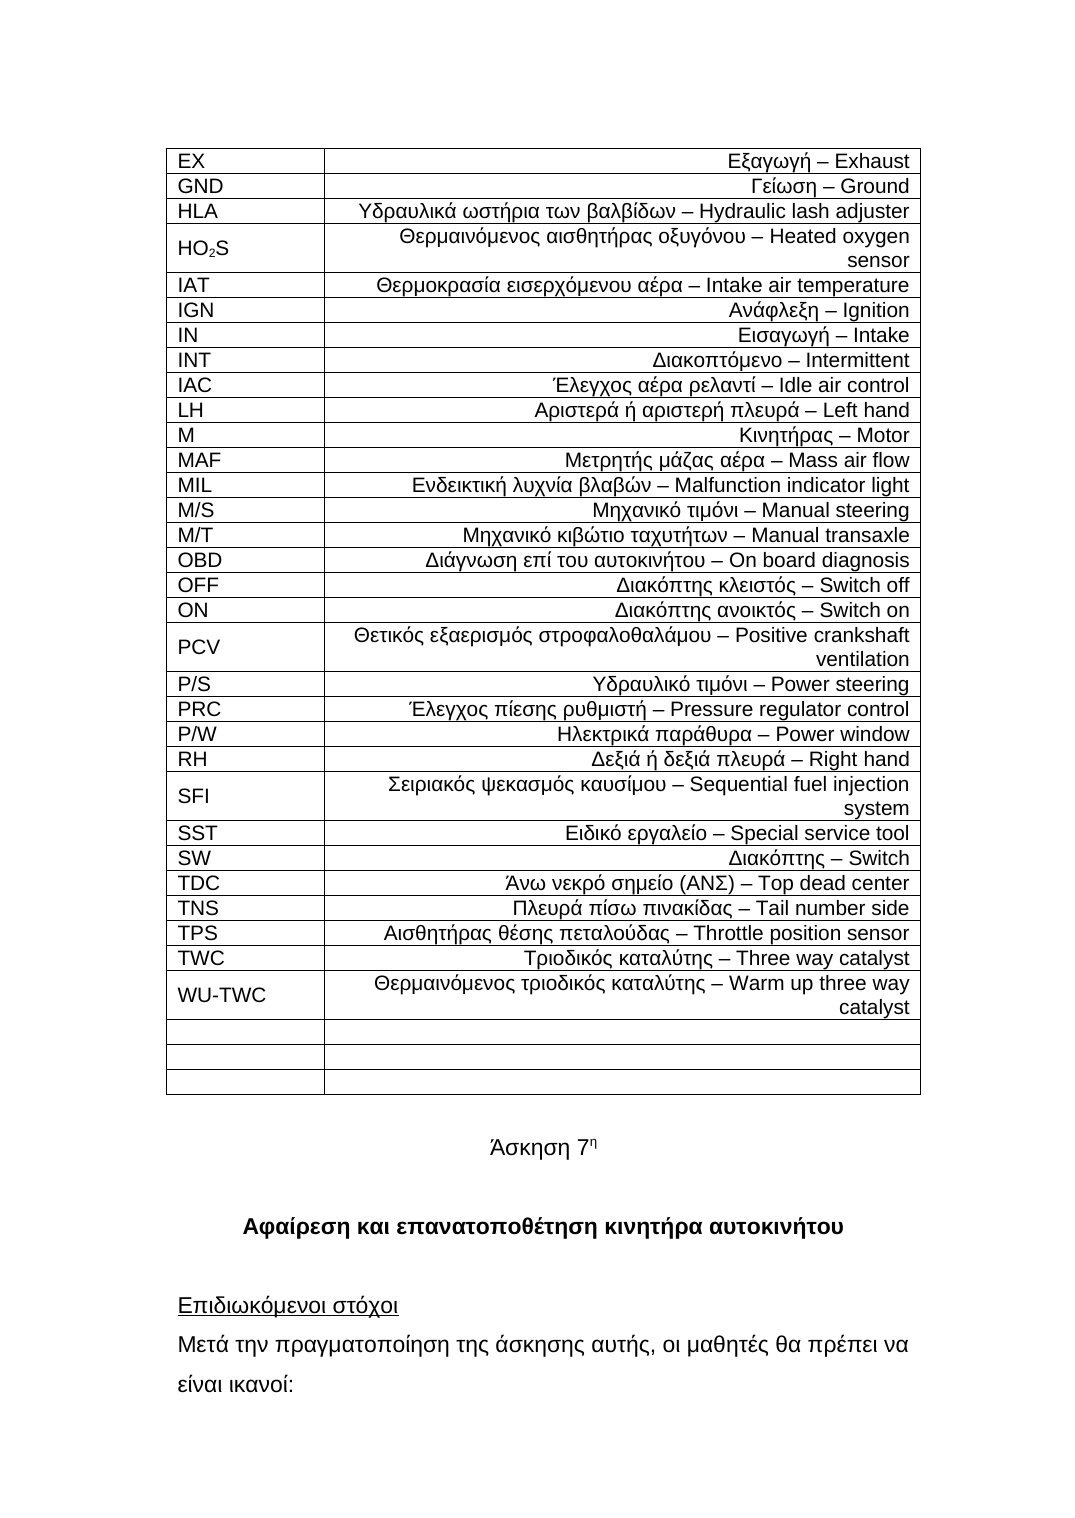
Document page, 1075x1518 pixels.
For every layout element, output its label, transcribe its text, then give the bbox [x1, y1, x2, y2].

table_cell Αριστερά ή αριστερή πλευρά – Left hand [325, 398, 920, 422]
table_cell Αισθητήρας θέσης πεταλούδας – Throttle position sensor [325, 921, 920, 944]
table_cell Άνω νεκρό σημείο (ΑΝΣ) – Top dead center [325, 871, 920, 894]
table_cell M/T [167, 523, 324, 547]
table_cell SST [167, 821, 324, 844]
table_cell Υδραυλικό τιμόνι – Power steering [325, 672, 920, 696]
table_cell [167, 1070, 324, 1093]
table_cell SW [167, 846, 324, 869]
table_cell Έλεγχος αέρα ρελαντί – Idle air control [325, 373, 920, 397]
text Άσκηση 7η [177, 1134, 909, 1160]
table_cell Υδραυλικά ωστήρια των βαλβίδων – Hydraulic lash adjuster [325, 199, 920, 223]
table_cell P/S [167, 672, 324, 696]
table_cell Εισαγωγή – Intake [325, 323, 920, 347]
table_cell Κινητήρας – Motor [325, 423, 920, 447]
table_cell Θερμαινόμενος τριοδικός καταλύτης – Warm up three way catalyst [325, 971, 920, 1018]
table_cell WU-TWC [167, 971, 324, 1018]
table_cell INT [167, 348, 324, 372]
table_cell OFF [167, 573, 324, 597]
table_cell Έλεγχος πίεσης ρυθμιστή – Pressure regulator control [325, 697, 920, 721]
table_cell IAT [167, 273, 324, 297]
table_cell Εξαγωγή – Exhaust [325, 149, 920, 173]
table_cell HO2S [167, 224, 324, 272]
table_cell IGN [167, 298, 324, 322]
table_cell [325, 1070, 920, 1093]
table_cell TPS [167, 921, 324, 944]
table_cell Ηλεκτρικά παράθυρα – Power window [325, 722, 920, 746]
table_cell LH [167, 398, 324, 422]
table_cell Ειδικό εργαλείο – Special service tool [325, 821, 920, 844]
table_cell TNS [167, 896, 324, 919]
table_cell P/W [167, 722, 324, 746]
table_cell Μηχανικό τιμόνι – Manual steering [325, 498, 920, 522]
table_cell Θετικός εξαερισμός στροφαλοθαλάμου – Positive crankshaft ventilation [325, 623, 920, 671]
table_cell Ενδεικτική λυχνία βλαβών – Malfunction indicator light [325, 473, 920, 497]
table_cell Θερμαινόμενος αισθητήρας οξυγόνου – Heated oxygen sensor [325, 224, 920, 272]
table_cell GND [167, 174, 324, 198]
table_cell RH [167, 747, 324, 771]
table_cell ON [167, 598, 324, 622]
table_cell [325, 1045, 920, 1068]
table_cell TDC [167, 871, 324, 894]
table_cell TWC [167, 946, 324, 969]
table_cell MIL [167, 473, 324, 497]
table_cell Μηχανικό κιβώτιο ταχυτήτων – Manual transaxle [325, 523, 920, 547]
table_cell M/S [167, 498, 324, 522]
table_cell Διάγνωση επί του αυτοκινήτου – On board diagnosis [325, 548, 920, 572]
table_cell MAF [167, 448, 324, 472]
table_cell Γείωση – Ground [325, 174, 920, 198]
table_cell Διακόπτης – Switch [325, 846, 920, 869]
table_cell [325, 1020, 920, 1043]
table_cell IAC [167, 373, 324, 397]
text Αφαίρεση και επανατοποθέτηση κινητήρα αυτοκινήτου [177, 1213, 909, 1239]
table_cell HLA [167, 199, 324, 223]
table_cell EX [167, 149, 324, 173]
table_cell IN [167, 323, 324, 347]
table_cell Διακόπτης κλειστός – Switch off [325, 573, 920, 597]
table_cell Σειριακός ψεκασμός καυσίμου – Sequential fuel injection system [325, 772, 920, 819]
text Επιδιωκόμενοι στόχοι [177, 1292, 909, 1318]
table_cell SFI [167, 772, 324, 819]
table_cell [167, 1045, 324, 1068]
table_cell M [167, 423, 324, 447]
table_cell Μετρητής μάζας αέρα – Mass air flow [325, 448, 920, 472]
table_cell PCV [167, 623, 324, 671]
table_cell Διακόπτης ανοικτός – Switch on [325, 598, 920, 622]
table_cell Τριοδικός καταλύτης – Three way catalyst [325, 946, 920, 969]
table_cell Πλευρά πίσω πινακίδας – Tail number side [325, 896, 920, 919]
table_cell Ανάφλεξη – Ignition [325, 298, 920, 322]
table_cell PRC [167, 697, 324, 721]
table_cell OBD [167, 548, 324, 572]
table_cell Διακοπτόμενο – Intermittent [325, 348, 920, 372]
table_cell Δεξιά ή δεξιά πλευρά – Right hand [325, 747, 920, 771]
text Μετά την πραγματοποίηση της άσκησης αυτής, οι μαθητές θα πρέπει να είναι ικανοί: [177, 1331, 909, 1397]
table_cell [167, 1020, 324, 1043]
table_cell Θερμοκρασία εισερχόμενου αέρα – Intake air temperature [325, 273, 920, 297]
